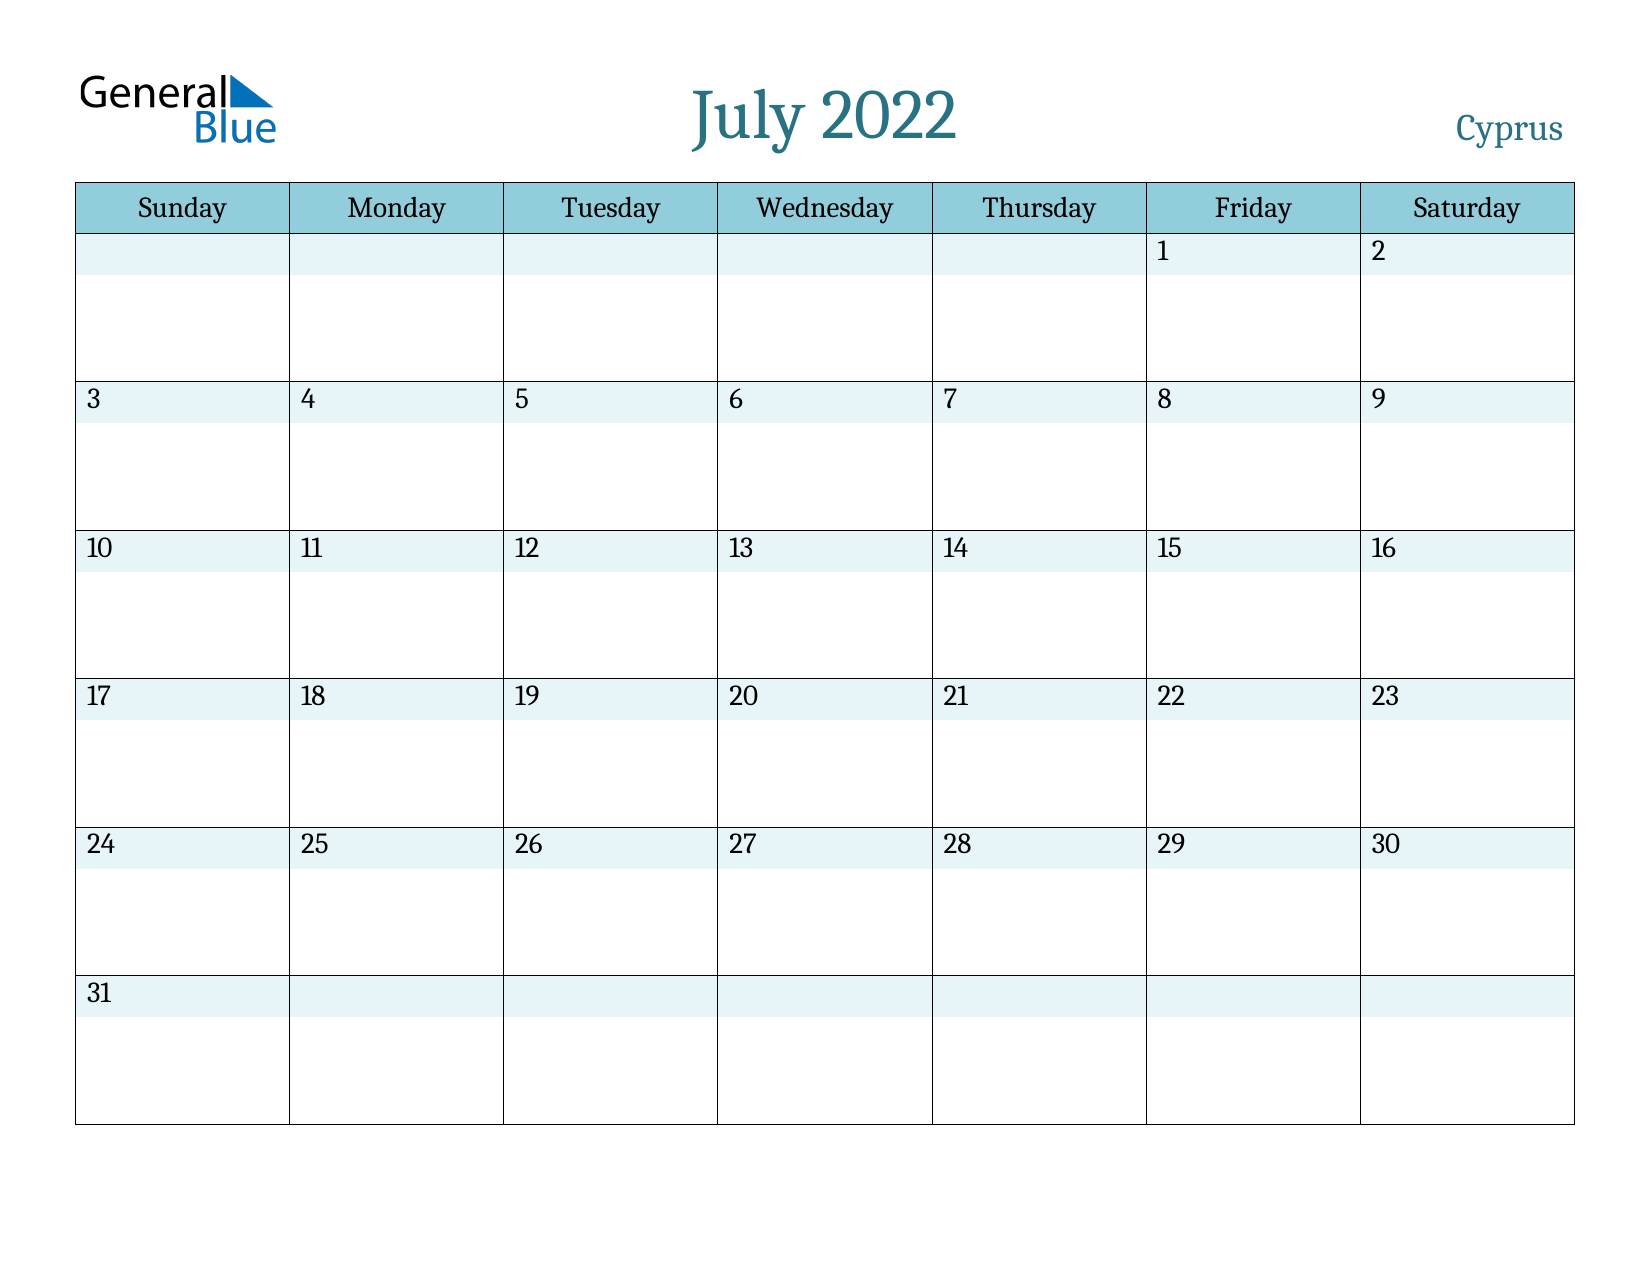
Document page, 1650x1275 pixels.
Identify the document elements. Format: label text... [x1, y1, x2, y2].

table_cell [1147, 720, 1360, 827]
table_cell 24 [76, 828, 289, 869]
table_cell [718, 275, 932, 381]
table_header July 2022 [504, 75, 1146, 182]
table_cell [933, 1017, 1146, 1123]
table_header Cyprus [1146, 75, 1574, 182]
table_cell 30 [1361, 828, 1574, 869]
table_cell [718, 572, 932, 678]
table_cell [290, 1017, 503, 1123]
table_cell 28 [933, 828, 1146, 869]
table_cell 6 [718, 382, 932, 423]
table_cell [504, 869, 717, 975]
table_cell [933, 234, 1146, 275]
table_cell 19 [504, 679, 717, 720]
table_cell 3 [76, 382, 289, 423]
table_cell Sunday [76, 183, 289, 233]
table_cell [76, 423, 289, 530]
table_cell 23 [1361, 679, 1574, 720]
picture [80, 75, 276, 143]
table_cell 20 [718, 679, 932, 720]
table_cell 22 [1147, 679, 1360, 720]
table_cell [76, 275, 289, 381]
table_cell 7 [933, 382, 1146, 423]
table_cell [718, 1017, 932, 1123]
table_cell 5 [504, 382, 717, 423]
table_cell 9 [1361, 382, 1574, 423]
table_cell [290, 275, 503, 381]
table_cell [933, 976, 1146, 1017]
table_cell 11 [290, 531, 503, 572]
table_cell [504, 976, 717, 1017]
table_cell 15 [1147, 531, 1360, 572]
table_cell 17 [76, 679, 289, 720]
table_cell [290, 720, 503, 827]
table_cell [1361, 869, 1574, 975]
table_cell 10 [76, 531, 289, 572]
table_cell [718, 869, 932, 975]
table_cell [933, 423, 1146, 530]
table_cell [718, 234, 932, 275]
table_cell [290, 976, 503, 1017]
table_cell Saturday [1361, 183, 1574, 233]
table_cell [933, 720, 1146, 827]
table_cell 18 [290, 679, 503, 720]
table_cell [76, 572, 289, 678]
table_cell 16 [1361, 531, 1574, 572]
table_cell [504, 234, 717, 275]
table_cell [290, 869, 503, 975]
table_cell 29 [1147, 828, 1360, 869]
table_cell [76, 869, 289, 975]
table_cell 13 [718, 531, 932, 572]
table_cell Wednesday [718, 183, 932, 233]
table_cell 31 [76, 976, 289, 1017]
table_cell 1 [1147, 234, 1360, 275]
table_cell [1361, 720, 1574, 827]
table_cell [1147, 869, 1360, 975]
table_cell 2 [1361, 234, 1574, 275]
table_cell 12 [504, 531, 717, 572]
table_cell 14 [933, 531, 1146, 572]
table_cell 8 [1147, 382, 1360, 423]
table_cell [1361, 1017, 1574, 1123]
table_cell [933, 275, 1146, 381]
table_cell [290, 234, 503, 275]
table_cell [290, 572, 503, 678]
table_cell Tuesday [504, 183, 717, 233]
table_cell [718, 976, 932, 1017]
table_header [76, 75, 503, 182]
table_cell Monday [290, 183, 503, 233]
table_cell [1361, 275, 1574, 381]
table_cell [504, 720, 717, 827]
table_cell [76, 234, 289, 275]
table_cell [718, 423, 932, 530]
table_cell [504, 572, 717, 678]
table_cell [933, 572, 1146, 678]
table_cell 21 [933, 679, 1146, 720]
table_cell [1147, 275, 1360, 381]
table_cell [504, 275, 717, 381]
table_cell [76, 1017, 289, 1123]
table_cell [1147, 572, 1360, 678]
table_cell [76, 720, 289, 827]
table_cell [504, 423, 717, 530]
table_cell [933, 869, 1146, 975]
table_cell [1361, 976, 1574, 1017]
table_cell [1147, 1017, 1360, 1123]
table_cell [1147, 423, 1360, 530]
table_cell [504, 1017, 717, 1123]
table_cell 25 [290, 828, 503, 869]
table_cell [1361, 423, 1574, 530]
table_cell [290, 423, 503, 530]
table_cell Thursday [933, 183, 1146, 233]
table_cell 26 [504, 828, 717, 869]
table_cell Friday [1147, 183, 1360, 233]
table_cell 27 [718, 828, 932, 869]
table_cell [1147, 976, 1360, 1017]
table_cell [718, 720, 932, 827]
table_cell 4 [290, 382, 503, 423]
table_cell [1361, 572, 1574, 678]
